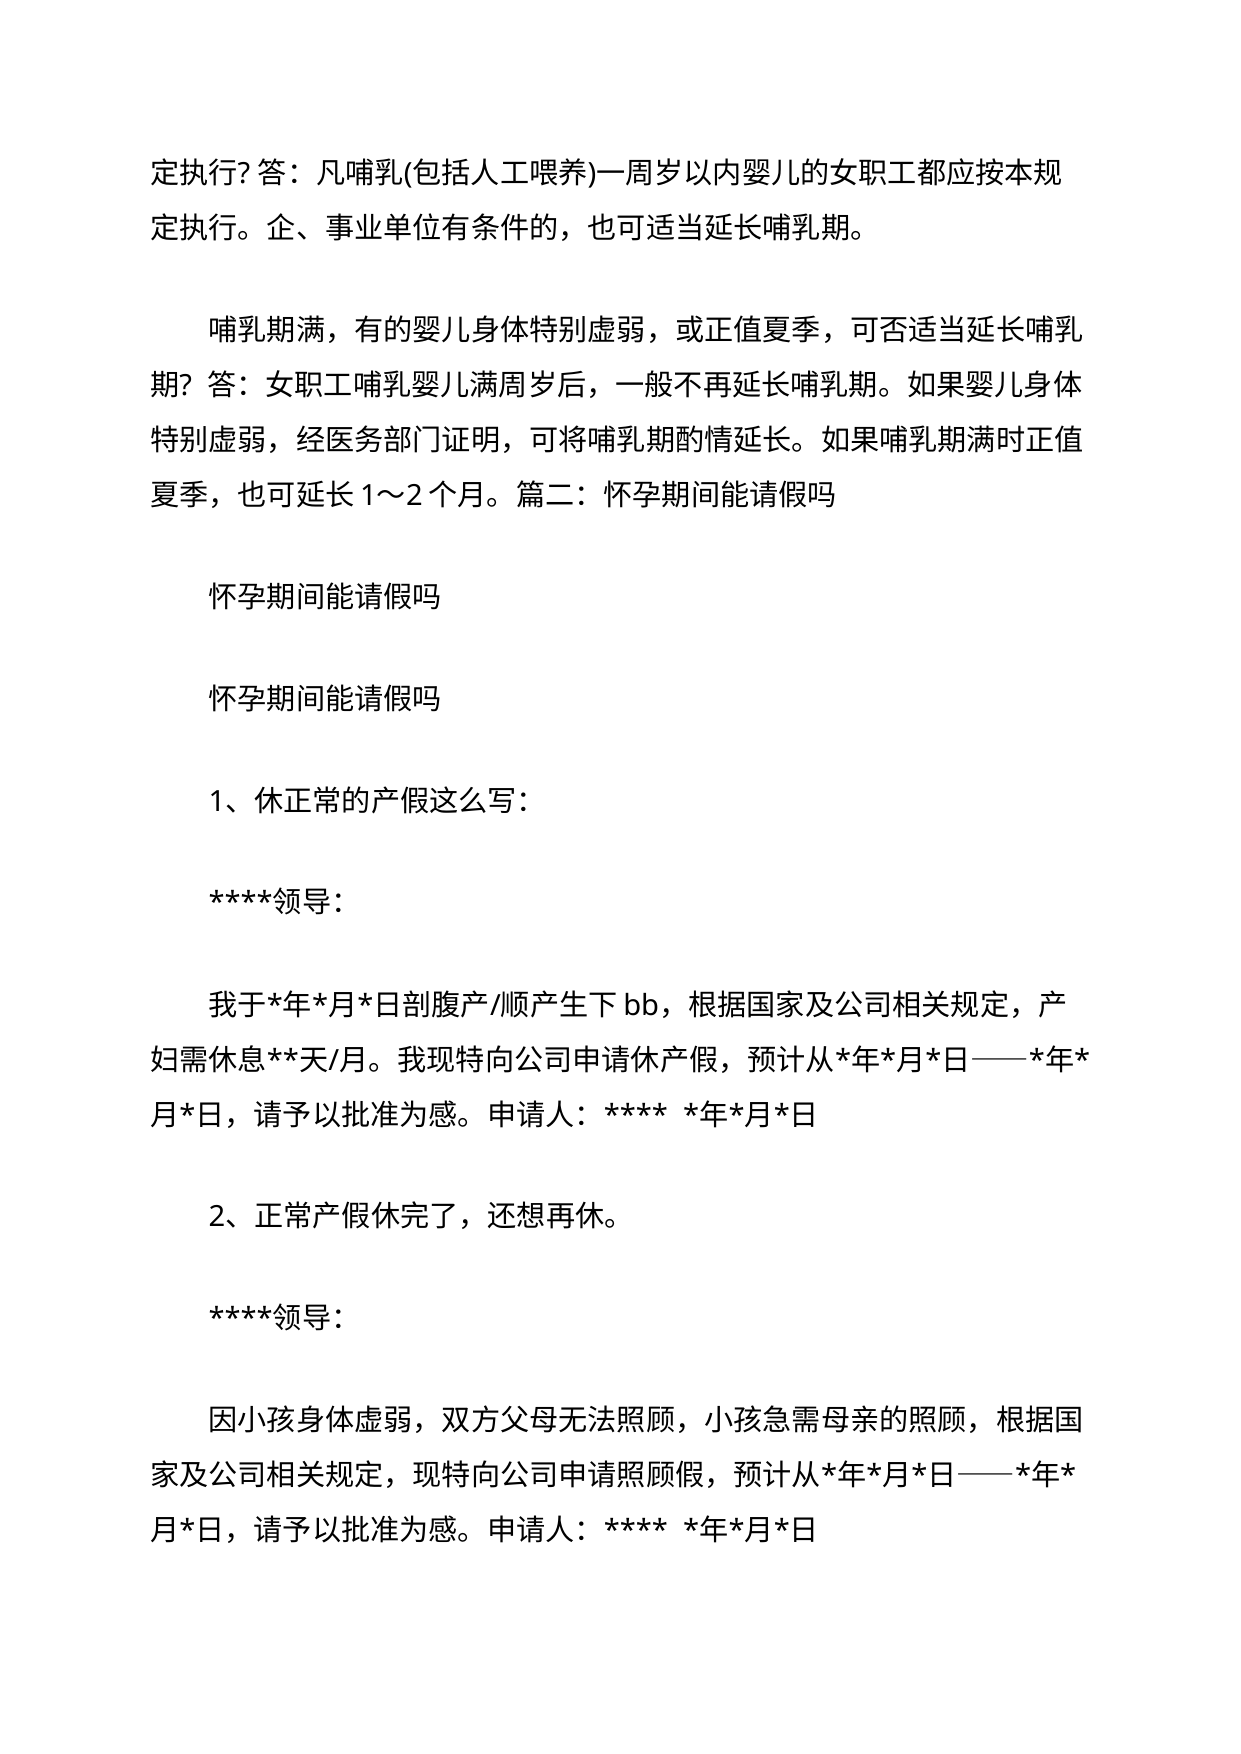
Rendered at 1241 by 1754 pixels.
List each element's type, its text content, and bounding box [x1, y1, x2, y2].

text ****领导： [150, 1295, 1090, 1337]
text 1、休正常的产假这么写： [150, 777, 1090, 819]
text 哺乳期满，有的婴儿身体特别虚弱，或正值夏季，可否适当延长哺乳期? 答：女职工哺乳婴儿满周岁后，一般不再延长哺乳期。如果婴儿身体特别虚弱，经医务部门证明，可将哺乳期酌情延长。如果哺乳期满时正值夏季，也可延长1～2个月。篇二：怀孕期间能请假吗 [150, 307, 1090, 514]
text 怀孕期间能请假吗 [150, 675, 1090, 718]
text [150, 150, 1090, 247]
text 2、正常产假休完了，还想再休。 [150, 1193, 1090, 1235]
text ****领导： [150, 879, 1090, 921]
text 我于*年*月*日剖腹产/顺产生下bb，根据国家及公司相关规定，产妇需休息**天/月。我现特向公司申请休产假，预计从*年*月*日——*年*月*日，请予以批准为感。申请人：**** *年*月*日 [150, 981, 1090, 1133]
text 因小孩身体虚弱，双方父母无法照顾，小孩急需母亲的照顾，根据国家及公司相关规定，现特向公司申请照顾假，预计从*年*月*日——*年*月*日，请予以批准为感。申请人：**** *年*月*日 [150, 1397, 1090, 1549]
text 怀孕期间能请假吗 [150, 573, 1090, 616]
